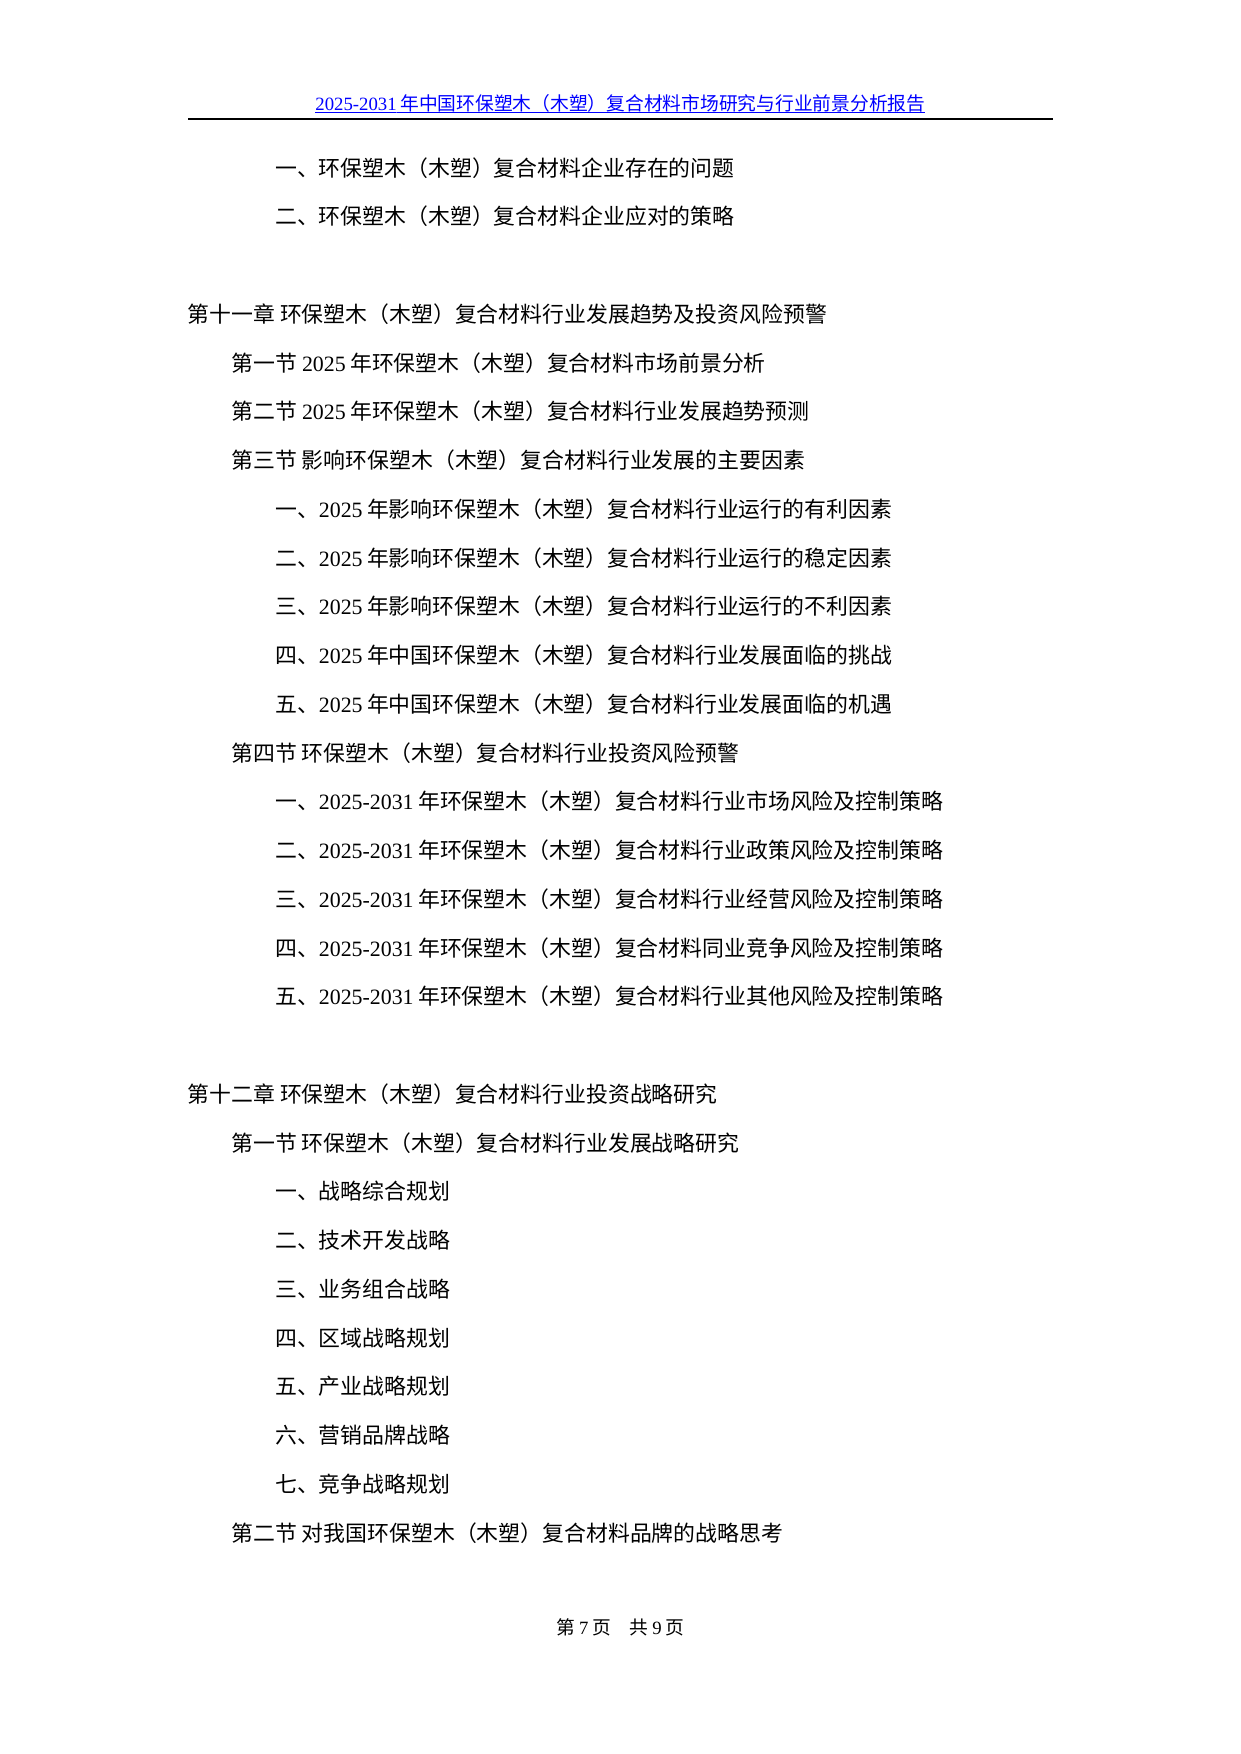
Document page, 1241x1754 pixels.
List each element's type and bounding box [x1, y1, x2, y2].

text [187, 150, 1053, 1548]
